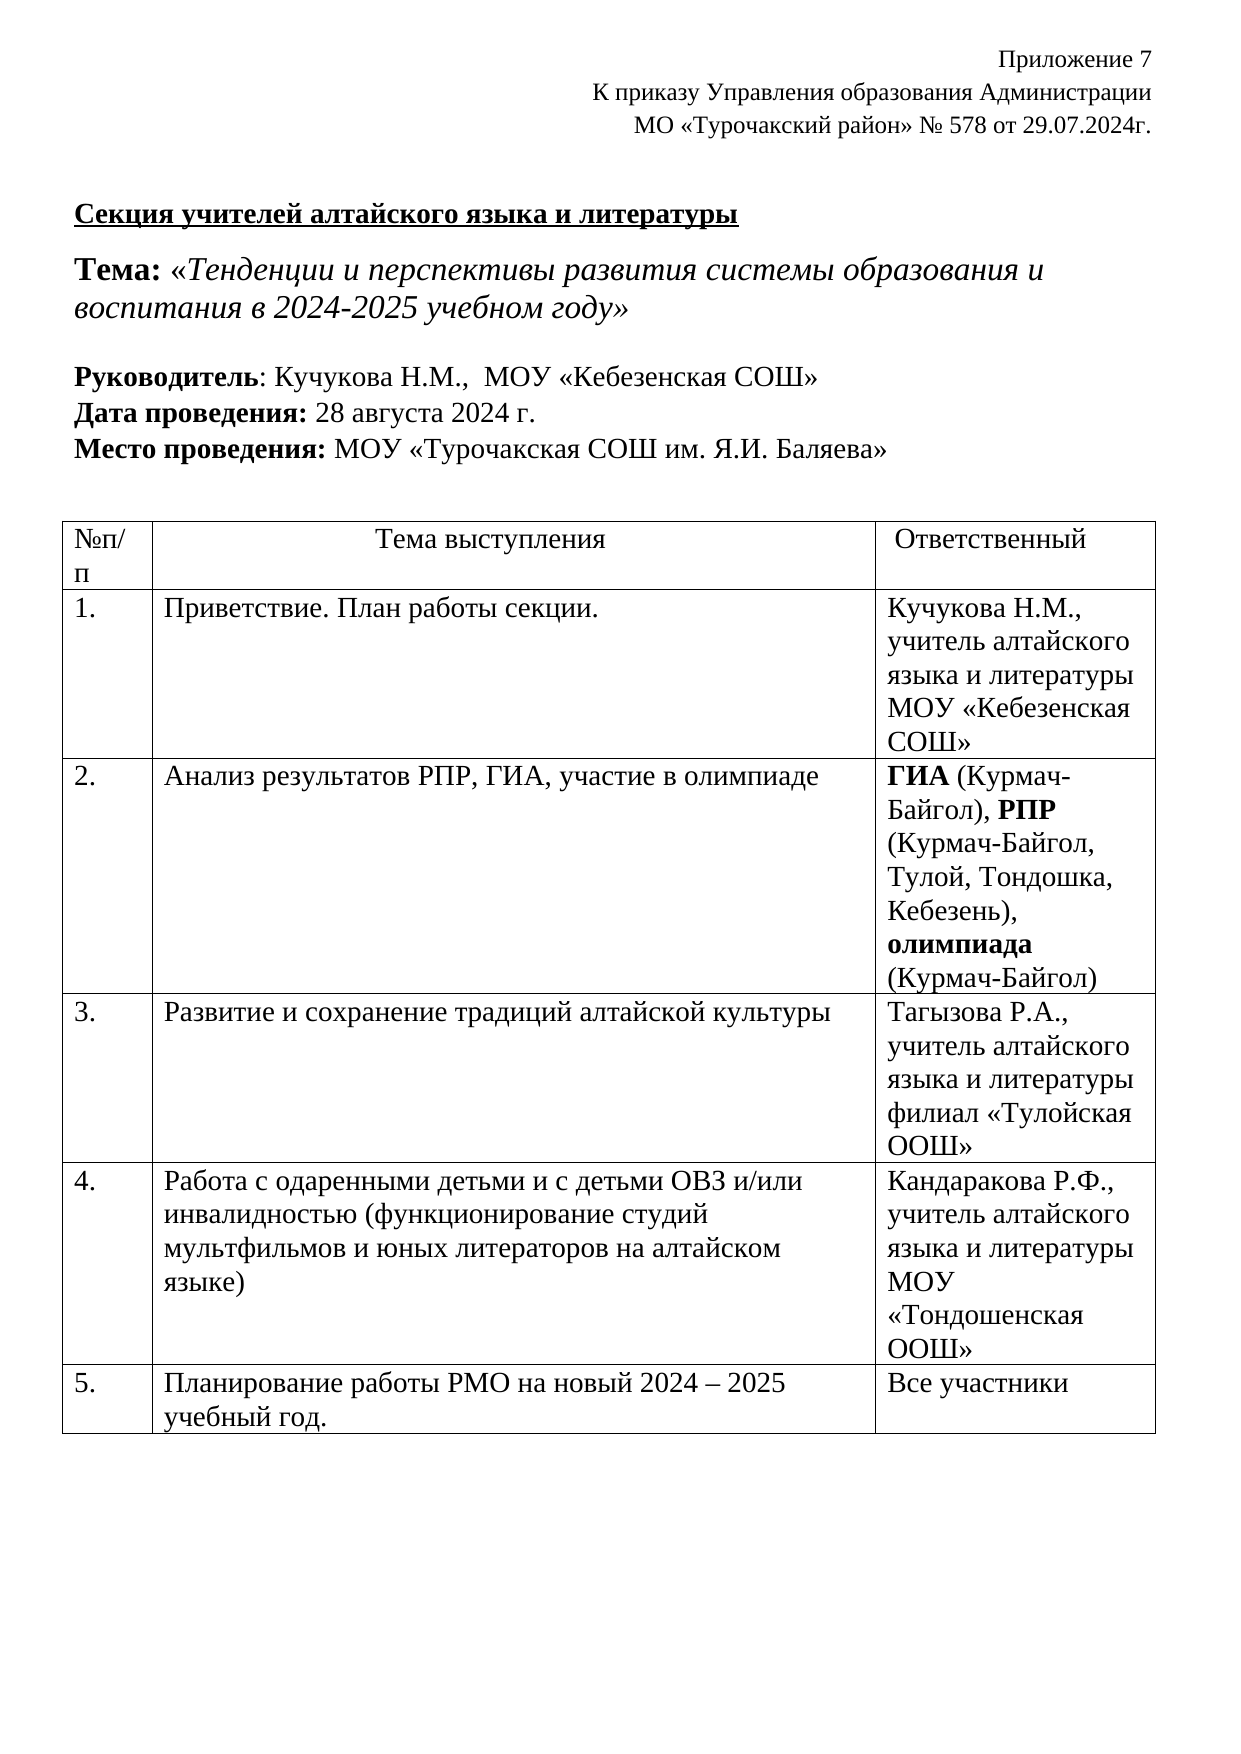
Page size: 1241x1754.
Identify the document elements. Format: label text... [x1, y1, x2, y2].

text Тема: «Тенденции и перспективы развития системы образования и воспитания в 2024-2025 учебном году» [74, 249, 1152, 326]
table_cell Планирование работы РМО на новый 2024 – 2025 учебный год. [153, 1365, 875, 1432]
table_cell ГИА (Курмач-Байгол), РПР (Курмач-Байгол, Тулой, Тондошка, Кебезень), олимпиада (Курмач-Байгол) [876, 759, 1155, 993]
text Дата проведения: 28 августа 2024 г. [74, 395, 1152, 429]
table_cell Кандаракова Р.Ф., учитель алтайского языка и литературы МОУ «Тондошенская ООШ» [876, 1163, 1155, 1364]
table_cell 1. [63, 590, 152, 757]
table_cell Анализ результатов РПР, ГИА, участие в олимпиаде [153, 759, 875, 993]
text К приказу Управления образования Администрации [0, 77, 1152, 106]
table_cell 2. [63, 759, 152, 993]
text Руководитель: Кучукова Н.М., МОУ «Кебезенская СОШ» [74, 359, 1152, 393]
text Секция учителей алтайского языка и литературы [74, 196, 1152, 230]
text Приложение 7 [0, 44, 1152, 73]
table_cell 4. [63, 1163, 152, 1364]
table_cell 3. [63, 994, 152, 1162]
table_cell Работа с одаренными детьми и с детьми ОВЗ и/или инвалидностью (функционирование студий мультфильмов и юных литераторов на алтайском языке) [153, 1163, 875, 1364]
text МО «Турочакский район» № 578 от 29.07.2024г. [0, 110, 1152, 139]
table_cell Все участники [876, 1365, 1155, 1432]
table_cell Приветствие. План работы секции. [153, 590, 875, 757]
table_cell Развитие и сохранение традиций алтайской культуры [153, 994, 875, 1162]
table_header Тема выступления [153, 522, 875, 589]
table_cell 5. [63, 1365, 152, 1432]
table_cell Тагызова Р.А., учитель алтайского языка и литературы филиал «Тулойская ООШ» [876, 994, 1155, 1162]
text Место проведения: МОУ «Турочакская СОШ им. Я.И. Баляева» [74, 432, 1152, 465]
table_cell Кучукова Н.М., учитель алтайского языка и литературы МОУ «Кебезенская СОШ» [876, 590, 1155, 757]
table_header №п/п [63, 522, 152, 589]
table_header Ответственный [876, 522, 1155, 589]
